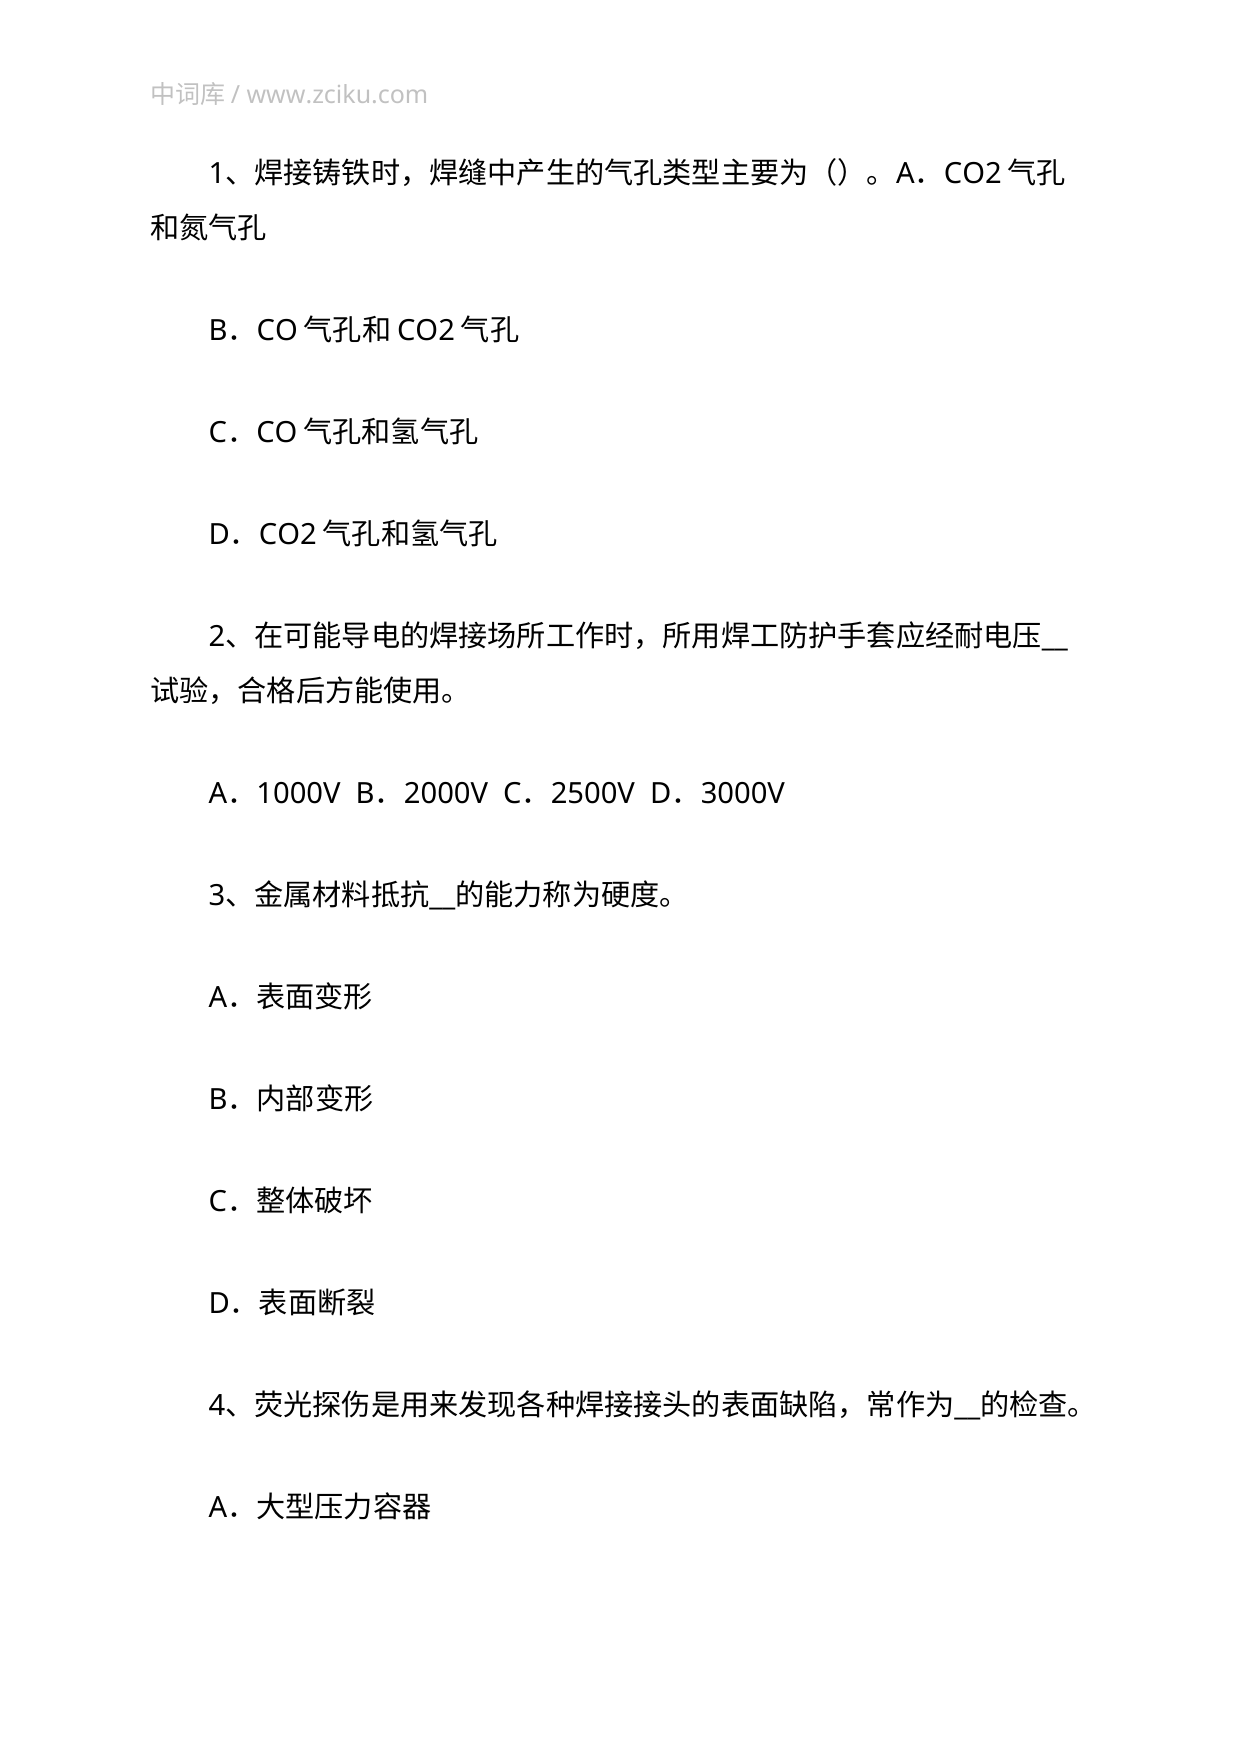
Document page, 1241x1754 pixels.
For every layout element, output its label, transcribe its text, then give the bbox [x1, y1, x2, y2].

text B．内部变形 [150, 1075, 1090, 1118]
text D．CO2气孔和氢气孔 [150, 511, 1090, 553]
text D．表面断裂 [150, 1279, 1090, 1322]
text A．表面变形 [150, 973, 1090, 1016]
text 1、焊接铸铁时，焊缝中产生的气孔类型主要为（）。A．CO2气孔和氮气孔 [150, 150, 1090, 247]
text C．整体破坏 [150, 1177, 1090, 1220]
text 2、在可能导电的焊接场所工作时，所用焊工防护手套应经耐电压__试验，合格后方能使用。 [150, 613, 1090, 710]
text A．1000V B．2000V C．2500V D．3000V [150, 769, 1090, 812]
text 4、荧光探伤是用来发现各种焊接接头的表面缺陷，常作为__的检查。 [150, 1381, 1090, 1424]
text C．CO气孔和氢气孔 [150, 409, 1090, 451]
text B．CO气孔和CO2气孔 [150, 307, 1090, 349]
text 3、金属材料抵抗__的能力称为硬度。 [150, 871, 1090, 914]
text A．大型压力容器 [150, 1483, 1090, 1526]
